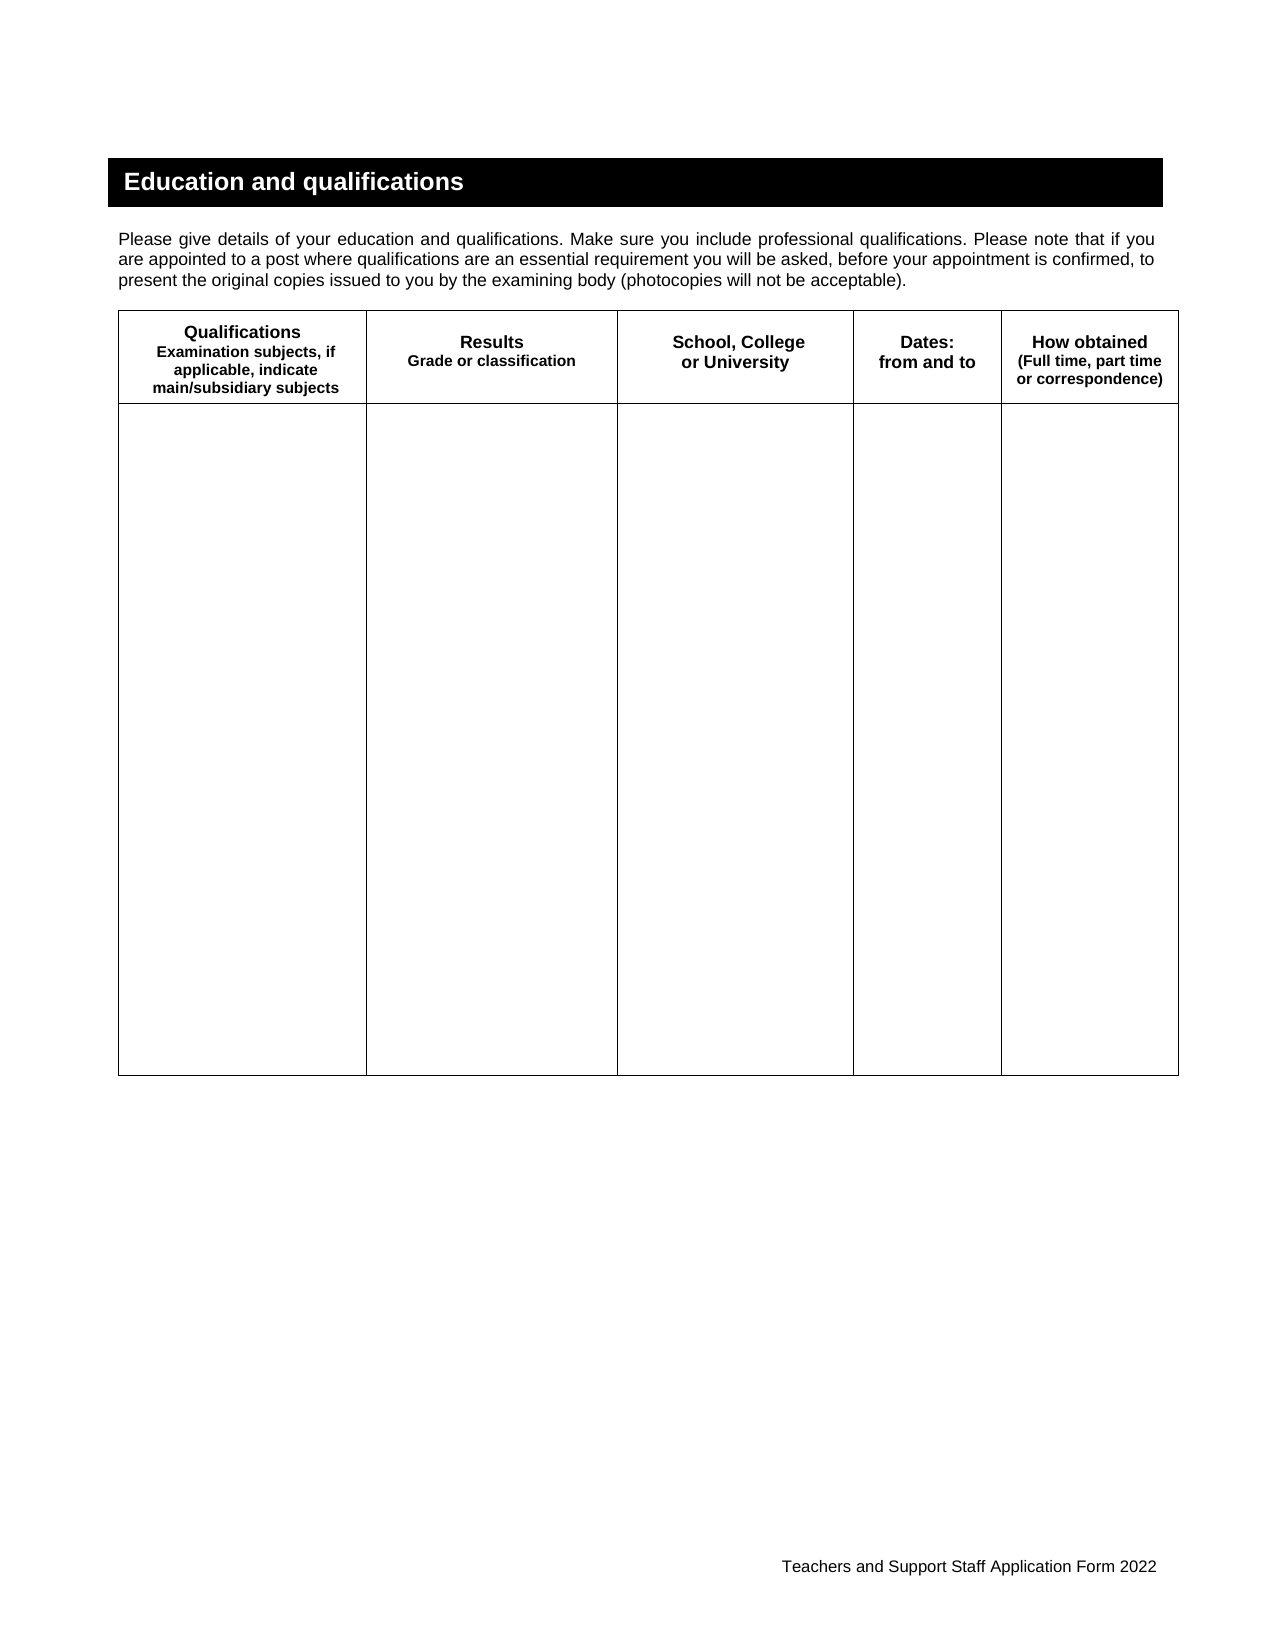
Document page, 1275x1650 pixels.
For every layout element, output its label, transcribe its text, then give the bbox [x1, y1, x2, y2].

table_cell [1002, 404, 1178, 1075]
table_cell [367, 404, 617, 1075]
table_header How obtained (Full time, part time or correspondence) [1002, 311, 1178, 403]
table_header School, College or University [618, 311, 853, 403]
table_cell [854, 404, 1001, 1075]
table_header Dates: from and to [854, 311, 1001, 403]
table_header Results Grade or classification [367, 311, 617, 403]
table_cell [119, 404, 366, 1075]
text Please give details of your education and qualifications. Make sure you include professional qualifications. Please note that if you are appointed to a post where qualifications are an essential requirement you will be asked, before your appointment is confirmed, to present the original copies issued to you by the examining body (photocopies will not be acceptable). [118, 228, 1157, 290]
table_header Qualifications Examination subjects, if applicable, indicate main/subsidiary subjects [119, 311, 366, 403]
table_cell [618, 404, 853, 1075]
